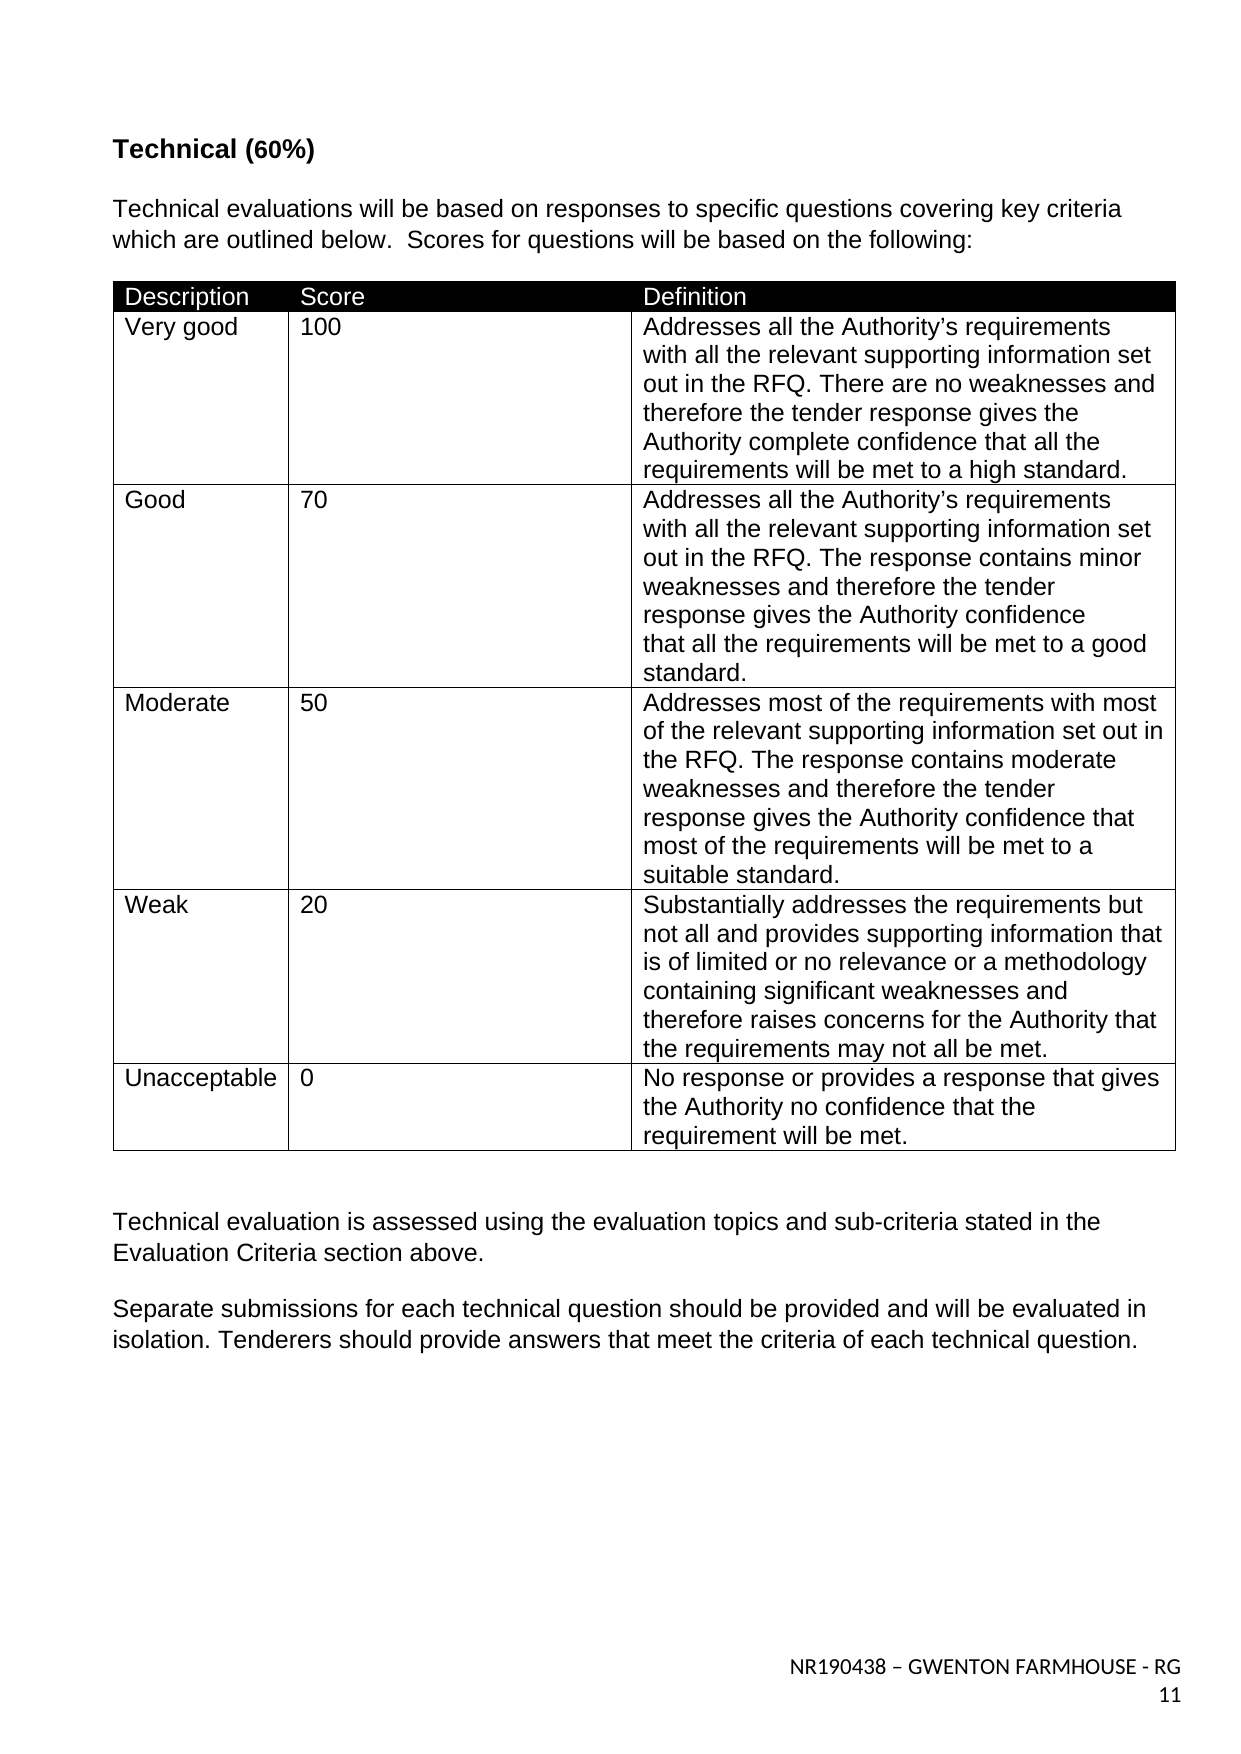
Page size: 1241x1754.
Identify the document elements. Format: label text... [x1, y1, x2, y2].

table_cell 100 [289, 312, 631, 484]
table_cell Addresses all the Authority’s requirements with all the relevant supporting information set out in the RFQ. The response contains minor weaknesses and therefore the tender response gives the Authority confidence that all the requirements will be met to a good standard. [632, 485, 1175, 687]
table_header Description [114, 282, 288, 311]
table_cell Weak [114, 890, 288, 1062]
table_cell Good [114, 485, 288, 687]
table_cell Addresses all the Authority’s requirements with all the relevant supporting information set out in the RFQ. There are no weaknesses and therefore the tender response gives the Authority complete confidence that all the requirements will be met to a high standard. [632, 312, 1175, 484]
text Technical (60%) [112, 133, 1181, 164]
text Separate submissions for each technical question should be provided and will be evaluated in isolation. Tenderers should provide answers that meet the criteria of each technical question. [112, 1294, 1181, 1354]
table_cell 50 [289, 688, 631, 889]
table_header Score [289, 282, 631, 311]
table_cell Very good [114, 312, 288, 484]
table_header Definition [632, 282, 1175, 311]
table_cell Moderate [114, 688, 288, 889]
table_cell Addresses most of the requirements with most of the relevant supporting information set out in the RFQ. The response contains moderate weaknesses and therefore the tender response gives the Authority confidence that most of the requirements will be met to a suitable standard. [632, 688, 1175, 889]
table_cell Unacceptable [114, 1064, 288, 1150]
text Technical evaluation is assessed using the evaluation topics and sub-criteria stated in the Evaluation Criteria section above. [112, 1207, 1181, 1267]
table_cell Substantially addresses the requirements but not all and provides supporting information that is of limited or no relevance or a methodology containing significant weaknesses and therefore raises concerns for the Authority that the requirements may not all be met. [632, 890, 1175, 1062]
text Technical evaluations will be based on responses to specific questions covering key criteria which are outlined below. Scores for questions will be based on the following: [112, 194, 1181, 254]
table_cell 20 [289, 890, 631, 1062]
table_cell 0 [289, 1064, 631, 1150]
table_cell 70 [289, 485, 631, 687]
table_cell No response or provides a response that gives the Authority no confidence that the requirement will be met. [632, 1064, 1175, 1150]
